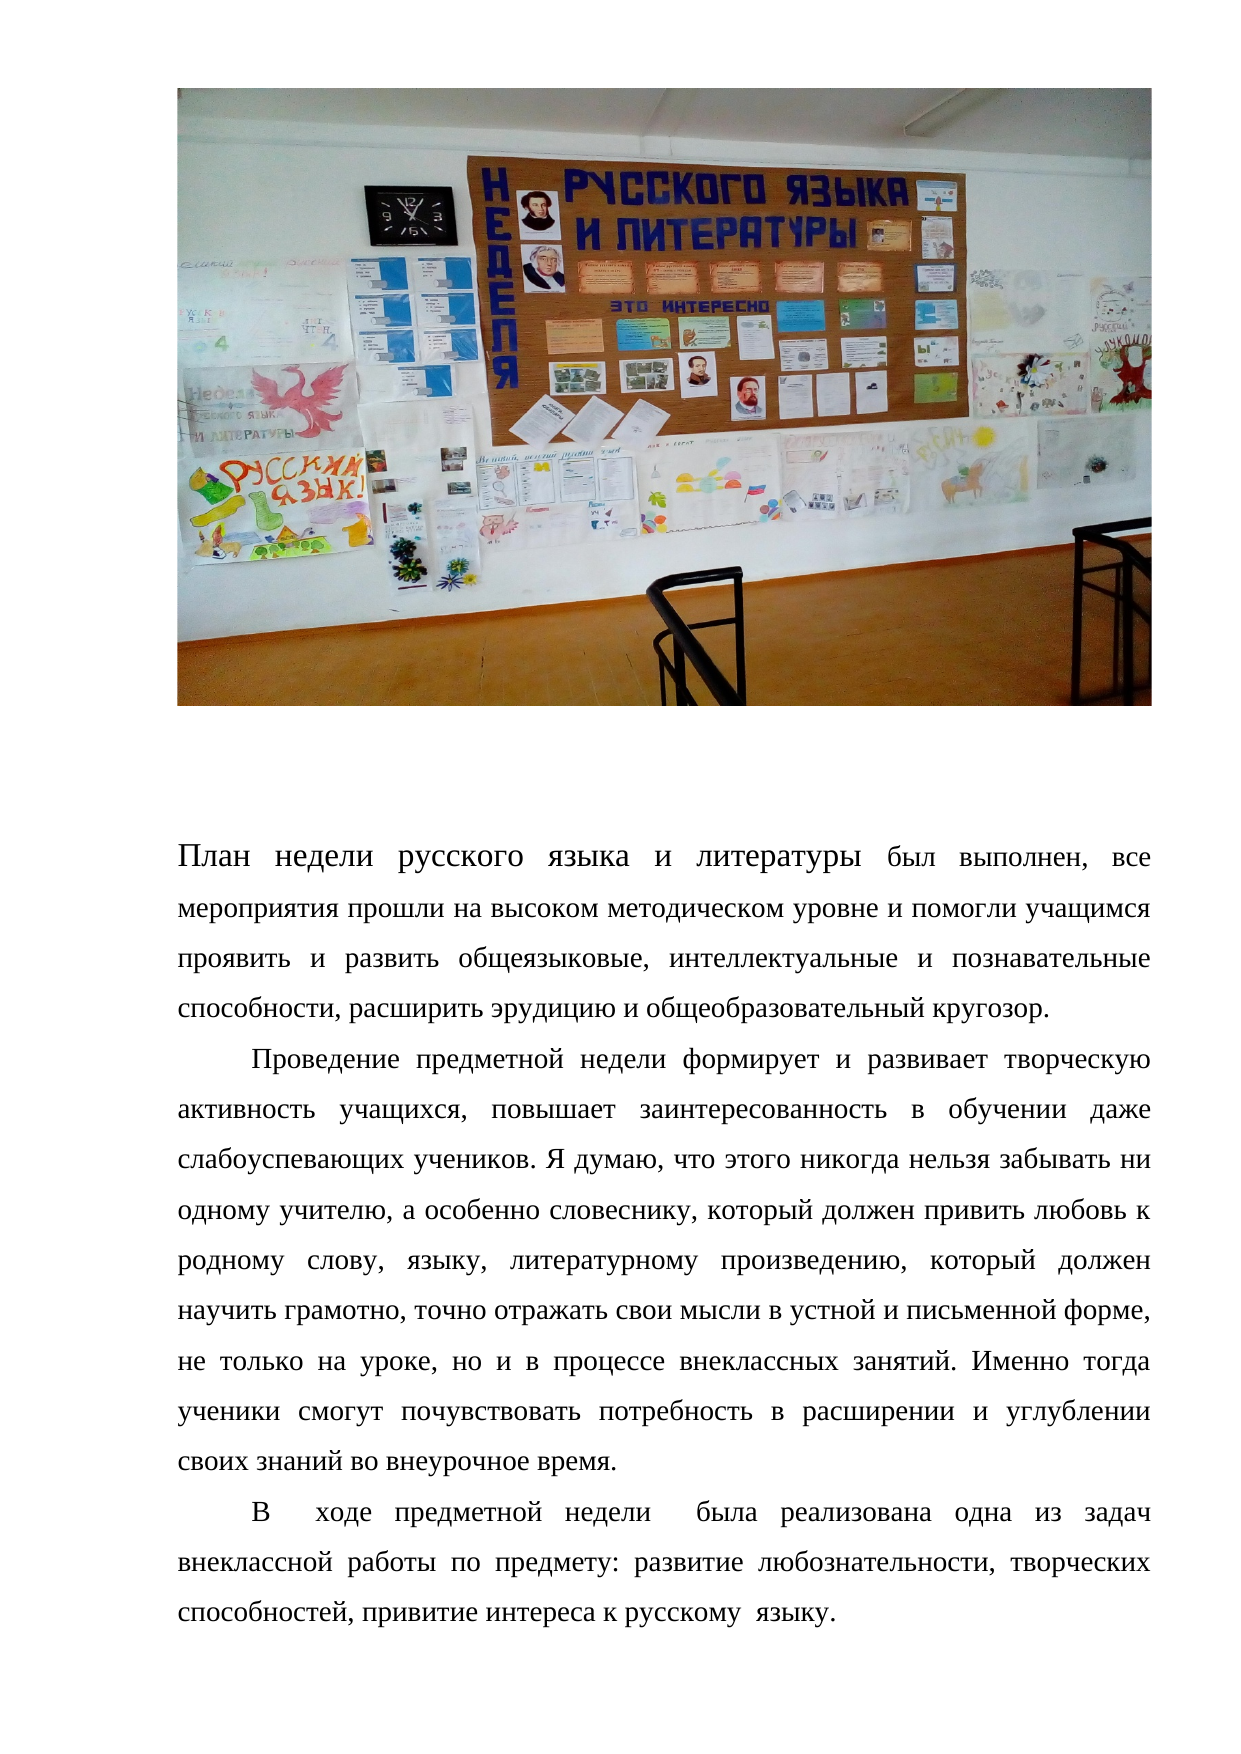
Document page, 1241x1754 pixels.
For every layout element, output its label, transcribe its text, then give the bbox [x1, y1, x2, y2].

text В ходе предметной недели была реализована одна из задач внеклассной работы по предмету: развитие любознательности, творческих способностей, привитие интереса к русскому языку. [177, 1494, 1152, 1628]
picture [177, 88, 1152, 706]
text План недели русского языка и литературы был выполнен, все мероприятия прошли на высоком методическом уровне и помогли учащимся проявить и развить общеязыковые, интеллектуальные и познавательные способности, расширить эрудицию и общеобразовательный кругозор. [177, 835, 1152, 1024]
text Проведение предметной недели формирует и развивает творческую активность учащихся, повышает заинтересованность в обучении даже слабоуспевающих учеников. Я думаю, что этого никогда нельзя забывать ни одному учителю, а особенно словеснику, который должен привить любовь к родному слову, языку, литературному произведению, который должен научить грамотно, точно отражать свои мысли в устной и письменной форме, не только на уроке, но и в процессе внеклассных занятий. Именно тогда ученики смогут почувствовать потребность в расширении и углублении своих знаний во внеурочное время. [177, 1041, 1152, 1477]
